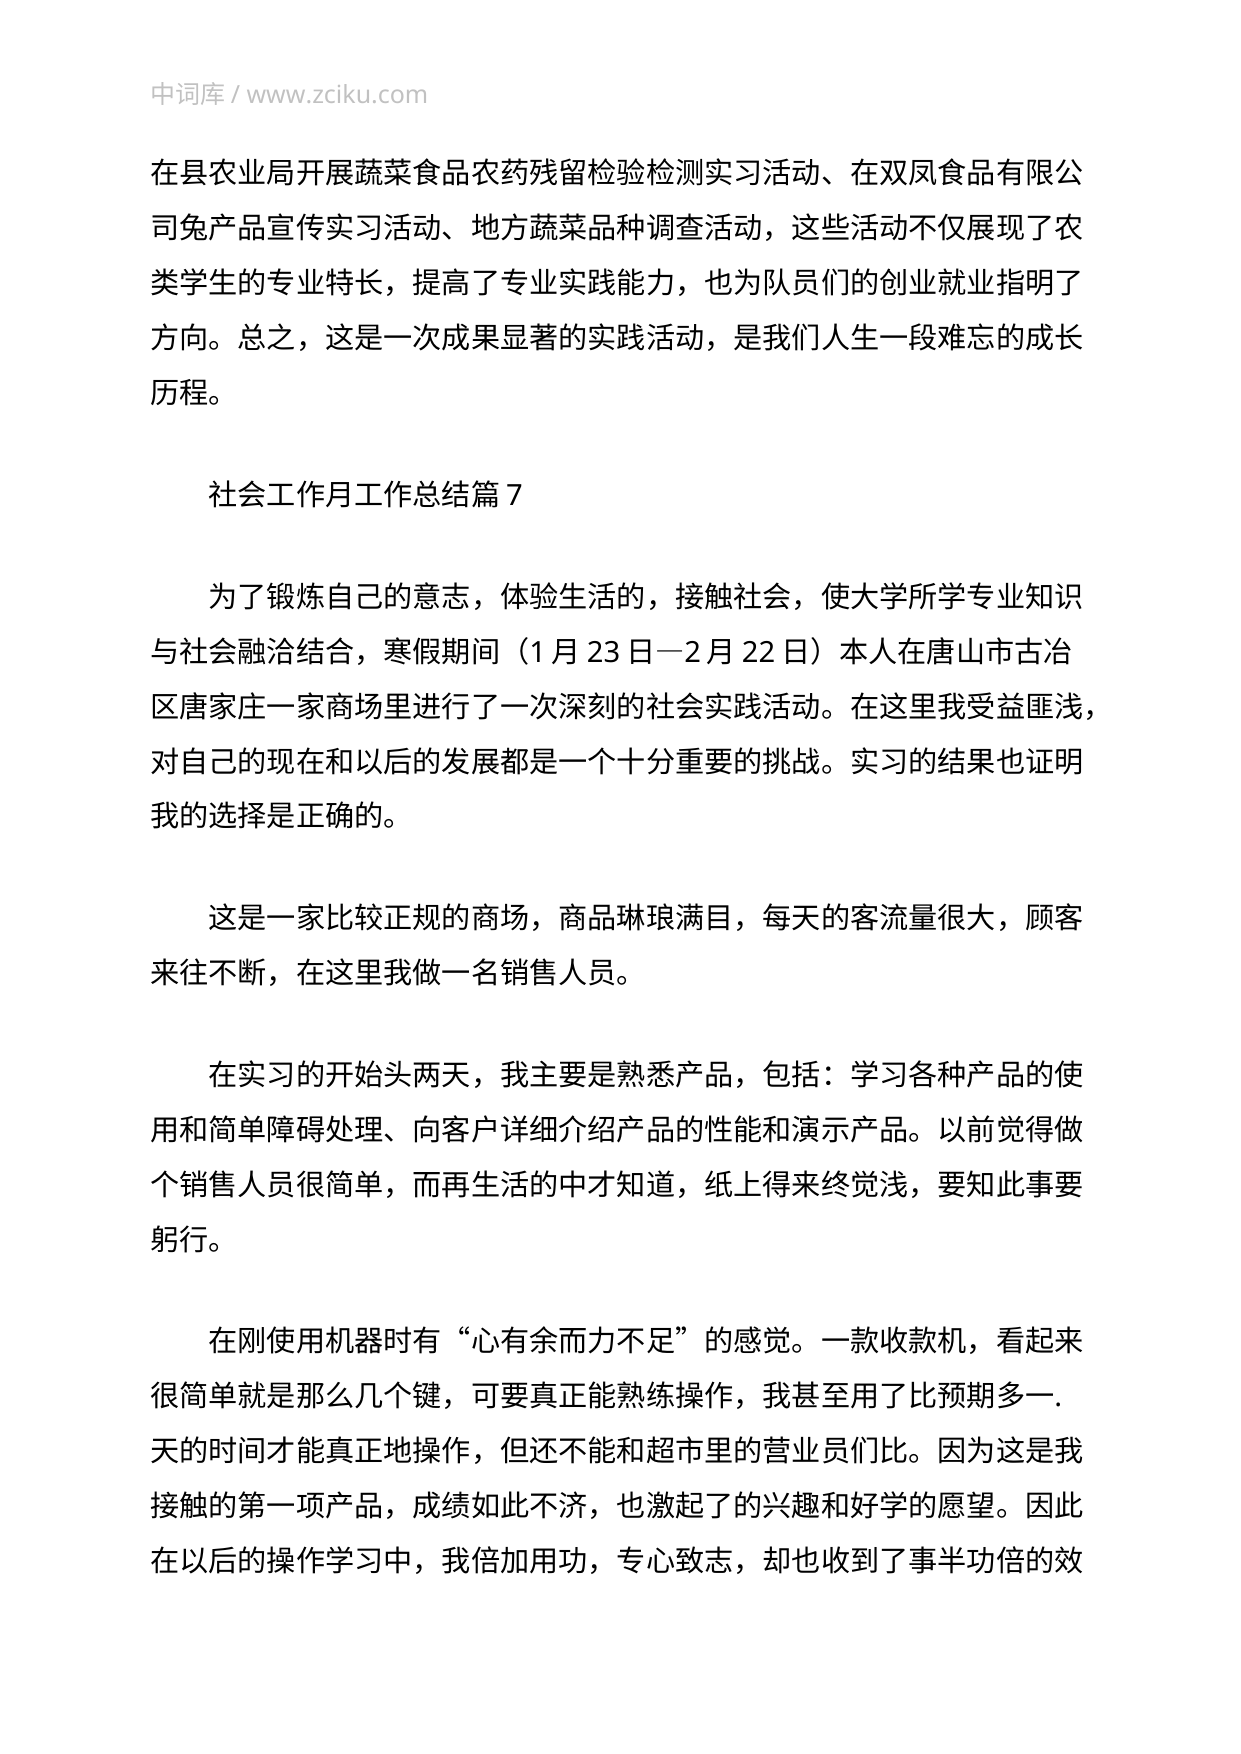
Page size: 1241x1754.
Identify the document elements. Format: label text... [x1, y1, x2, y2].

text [150, 150, 1090, 412]
text 社会工作月工作总结篇7 [150, 471, 1090, 514]
text 在实习的开始头两天，我主要是熟悉产品，包括：学习各种产品的使用和简单障碍处理、向客户详细介绍产品的性能和演示产品。以前觉得做个销售人员很简单，而再生活的中才知道，纸上得来终觉浅，要知此事要躬行。 [150, 1051, 1090, 1258]
text 为了锻炼自己的意志，体验生活的，接触社会，使大学所学专业知识与社会融洽结合，寒假期间（1月23日—2月22日）本人在唐山市古冶区唐家庄一家商场里进行了一次深刻的社会实践活动。在这里我受益匪浅，对自己的现在和以后的发展都是一个十分重要的挑战。实习的结果也证明我的选择是正确的。 [150, 573, 1090, 835]
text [150, 1318, 1090, 1580]
text 这是一家比较正规的商场，商品琳琅满目，每天的客流量很大，顾客来往不断，在这里我做一名销售人员。 [150, 895, 1090, 992]
